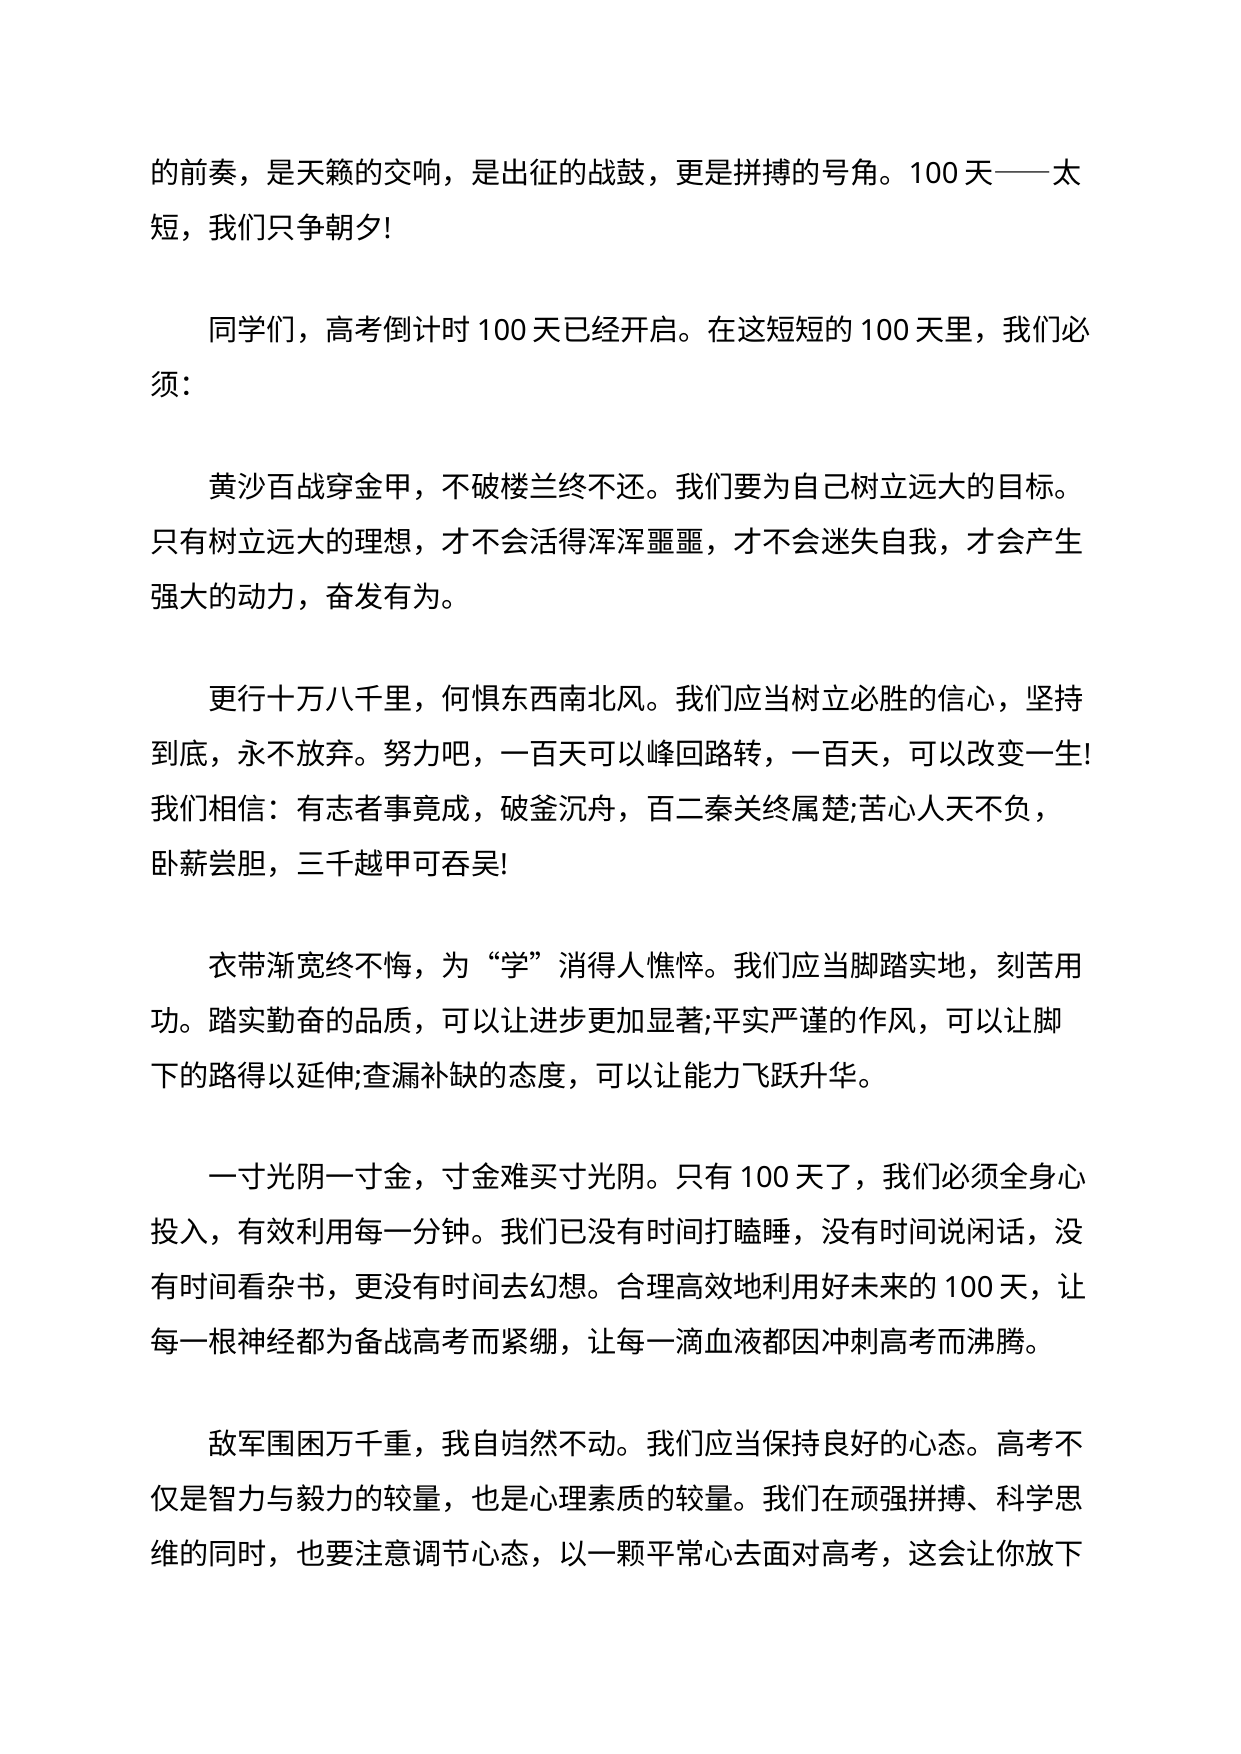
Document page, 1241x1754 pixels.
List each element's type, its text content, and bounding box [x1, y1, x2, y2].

text 更行十万八千里，何惧东西南北风。我们应当树立必胜的信心，坚持到底，永不放弃。努力吧，一百天可以峰回路转，一百天，可以改变一生!我们相信：有志者事竟成，破釜沉舟，百二秦关终属楚;苦心人天不负，卧薪尝胆，三千越甲可吞吴! [150, 675, 1090, 883]
text 同学们，高考倒计时100天已经开启。在这短短的100天里，我们必须： [150, 307, 1090, 404]
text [150, 150, 1090, 247]
text 黄沙百战穿金甲，不破楼兰终不还。我们要为自己树立远大的目标。只有树立远大的理想，才不会活得浑浑噩噩，才不会迷失自我，才会产生强大的动力，奋发有为。 [150, 464, 1090, 616]
text 一寸光阴一寸金，寸金难买寸光阴。只有100天了，我们必须全身心投入，有效利用每一分钟。我们已没有时间打瞌睡，没有时间说闲话，没有时间看杂书，更没有时间去幻想。合理高效地利用好未来的100天，让每一根神经都为备战高考而紧绷，让每一滴血液都因冲刺高考而沸腾。 [150, 1154, 1090, 1361]
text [150, 1421, 1090, 1573]
text 衣带渐宽终不悔，为“学”消得人憔悴。我们应当脚踏实地，刻苦用功。踏实勤奋的品质，可以让进步更加显著;平实严谨的作风，可以让脚下的路得以延伸;查漏补缺的态度，可以让能力飞跃升华。 [150, 942, 1090, 1094]
